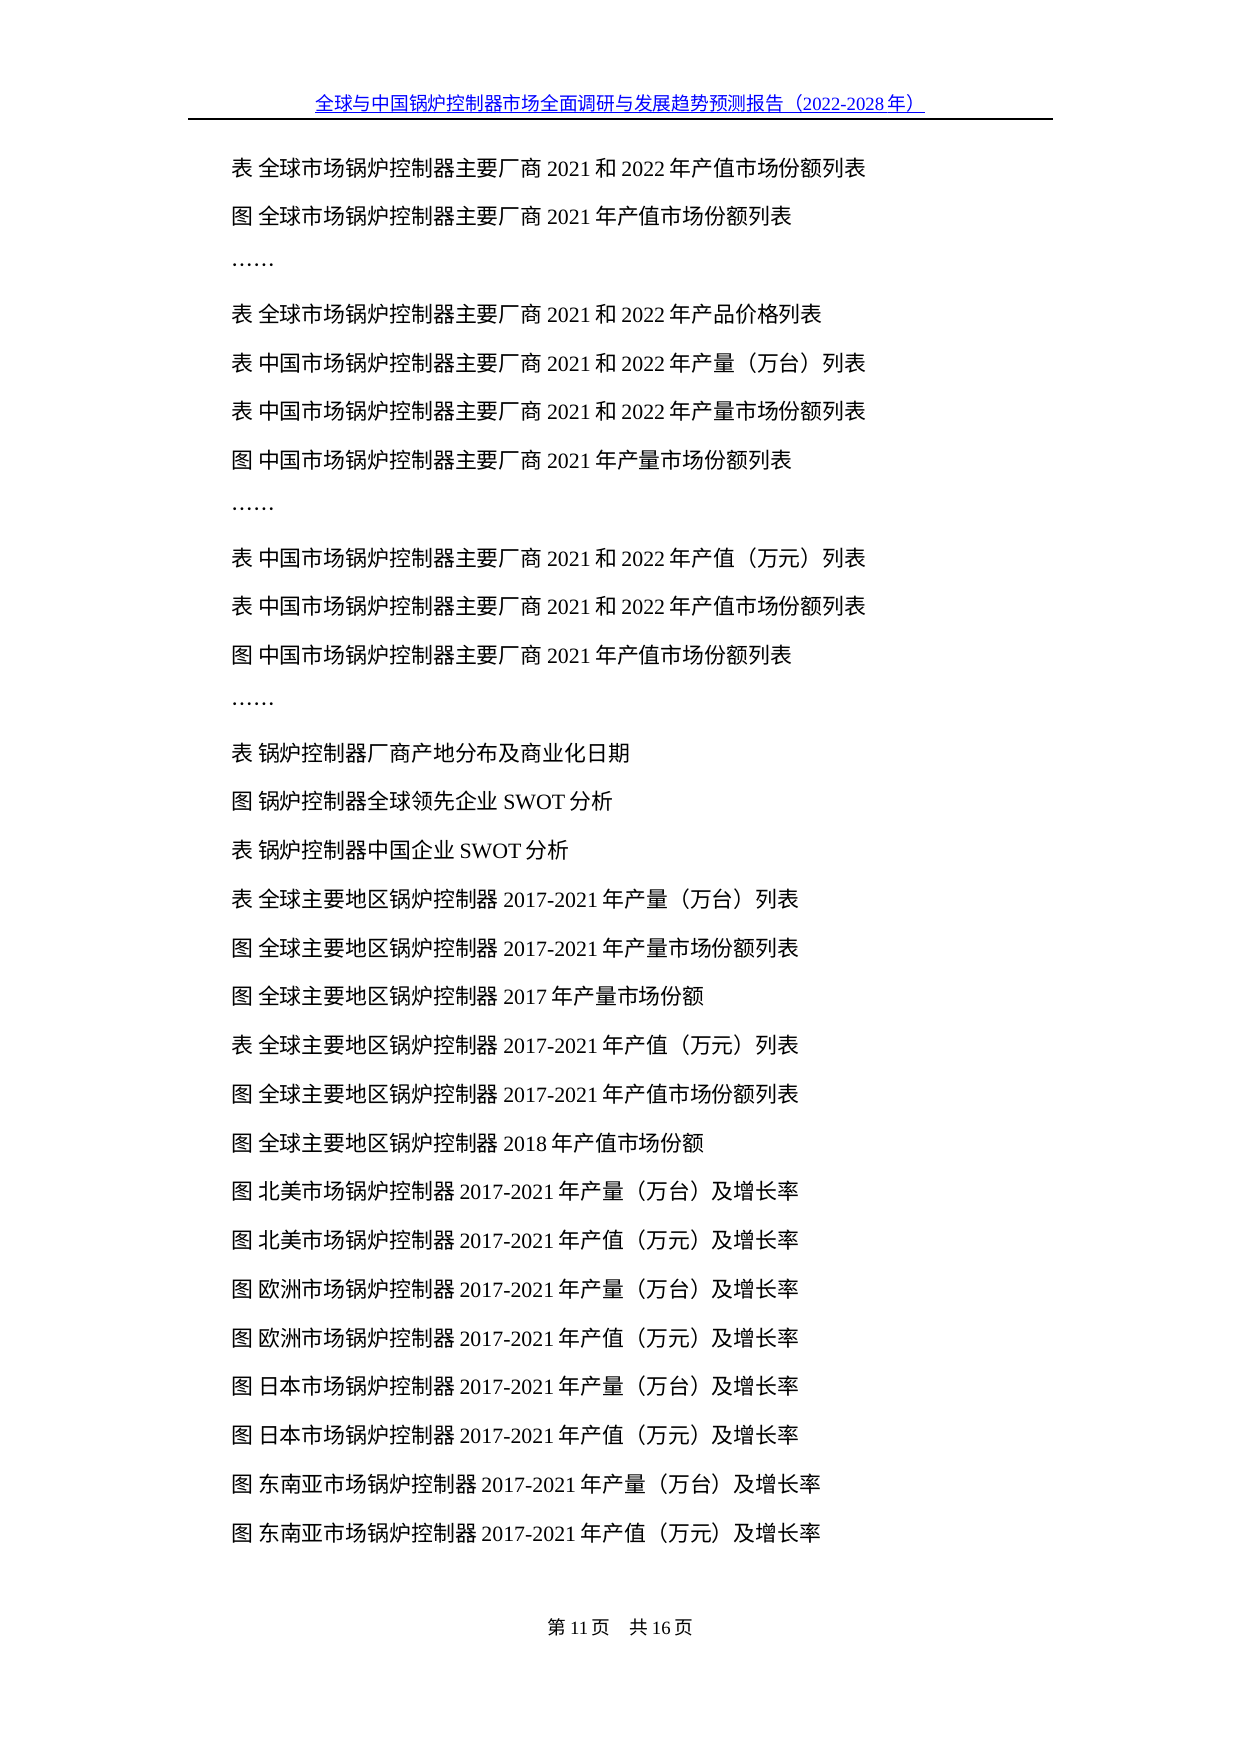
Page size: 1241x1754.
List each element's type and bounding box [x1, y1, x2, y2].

text [187, 150, 1053, 1548]
